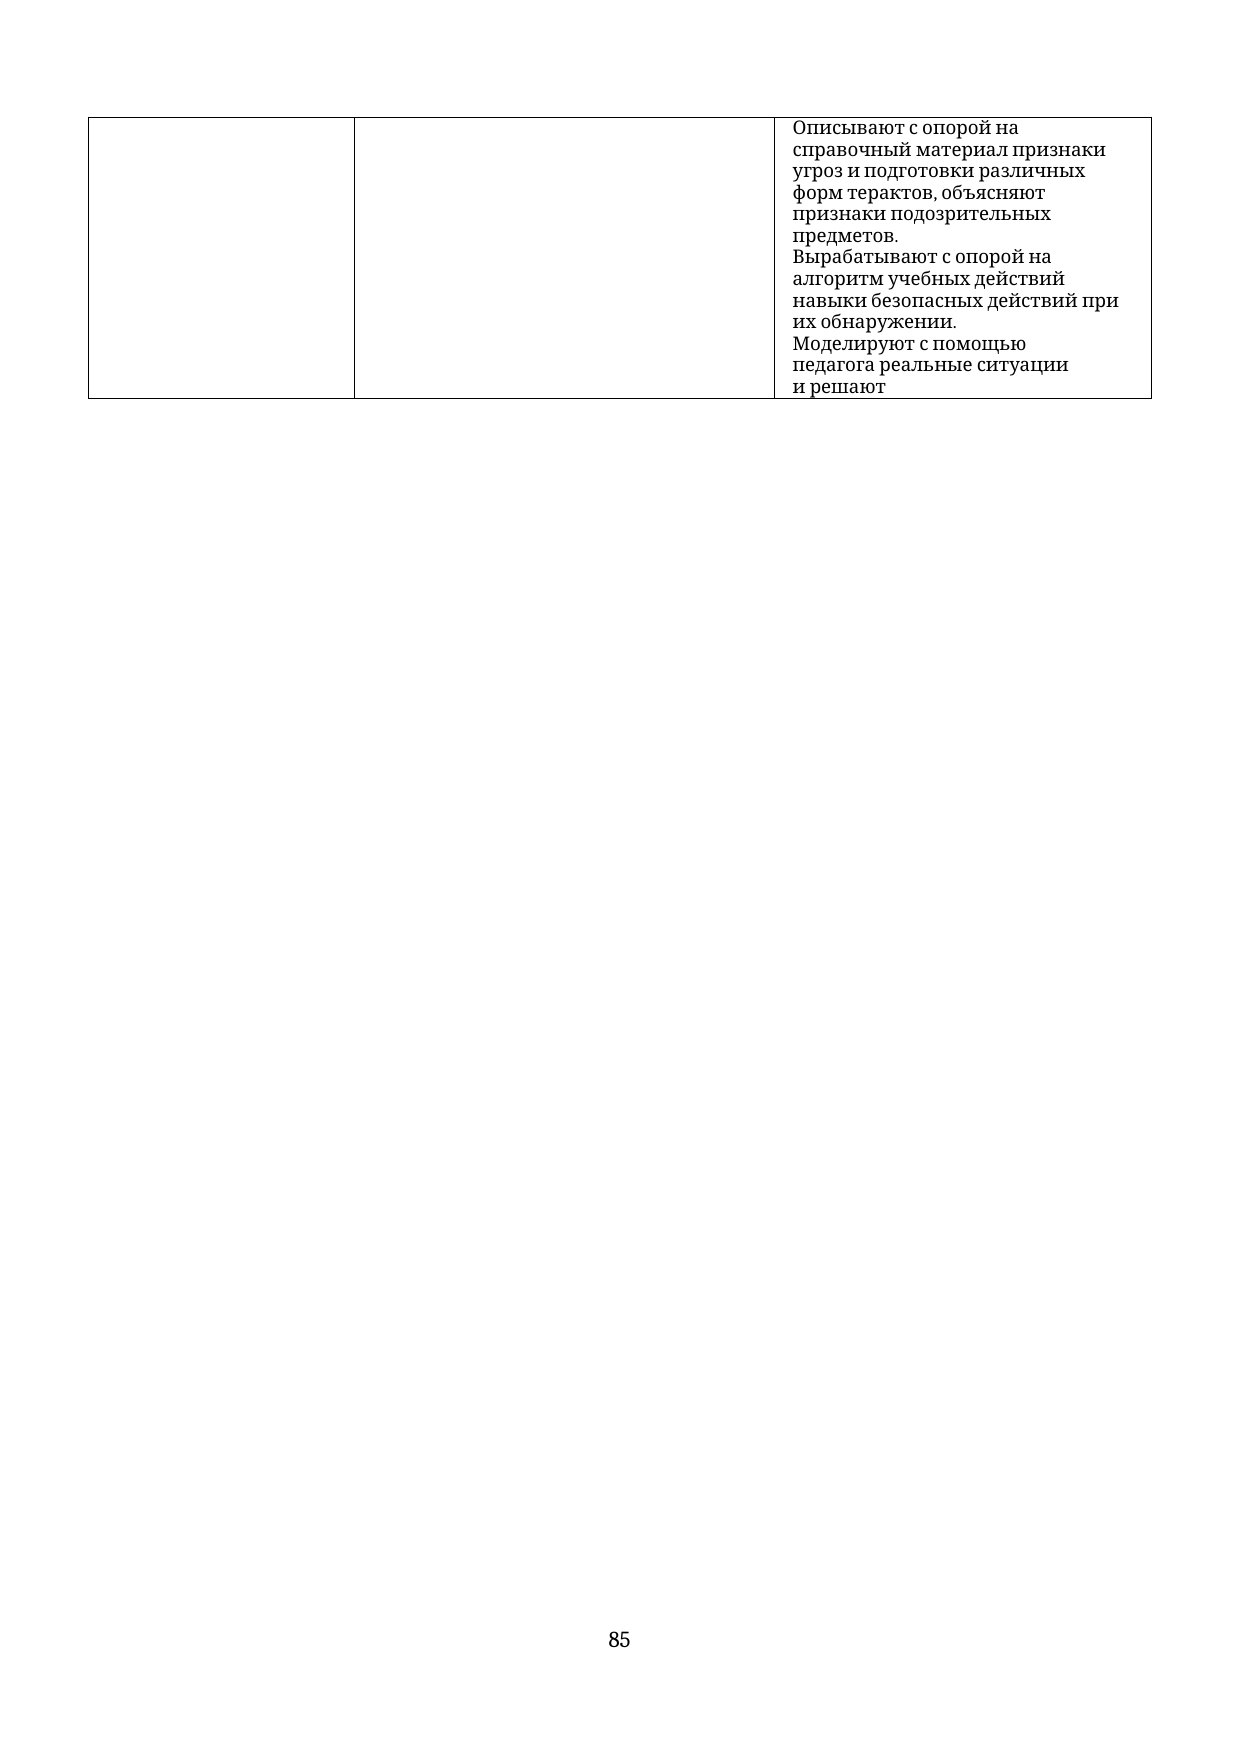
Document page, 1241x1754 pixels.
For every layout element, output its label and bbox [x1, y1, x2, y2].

table_cell [775, 118, 1151, 398]
table_cell [355, 118, 774, 398]
table_cell [89, 118, 354, 398]
